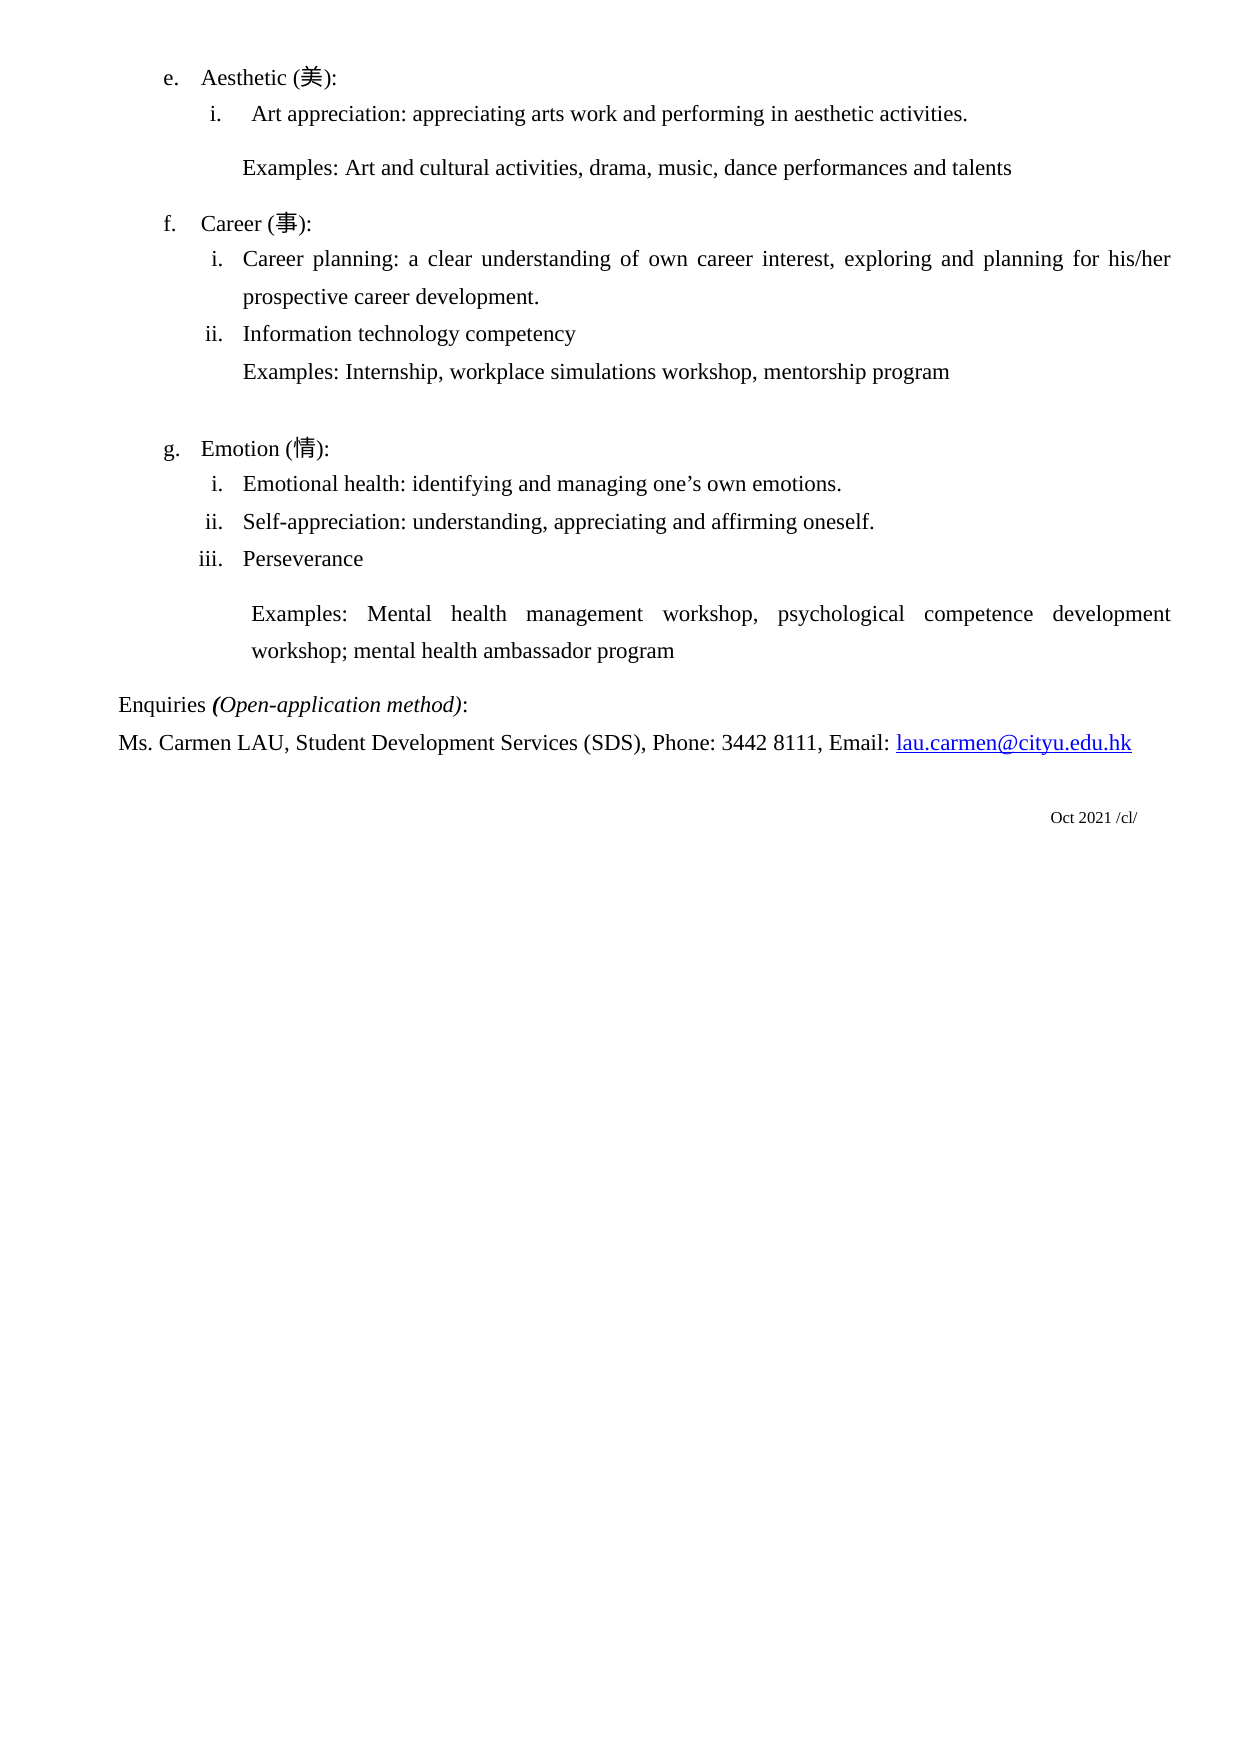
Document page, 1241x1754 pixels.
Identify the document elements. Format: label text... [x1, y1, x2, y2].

list Career (事): [163, 202, 1172, 240]
list Self-appreciation: understanding, appreciating and affirming oneself. [223, 502, 1172, 540]
list Emotional health: identifying and managing one’s own emotions. [223, 465, 1172, 502]
list Art appreciation: appreciating arts work and performing in aesthetic activities. [222, 94, 1172, 132]
text Ms. Carmen LAU, Student Development Services (SDS), Phone: 3442 8111, Email: lau.carmen@cityu.edu.hk [118, 723, 1172, 761]
text Examples: Mental health management workshop, psychological competence development workshop; mental health ambassador program [251, 594, 1172, 669]
list Perseverance [223, 540, 1172, 577]
text Examples: Art and cultural activities, drama, music, dance performances and talents [218, 148, 1172, 186]
list Career planning: a clear understanding of own career interest, exploring and planning for his/her prospective career development. [223, 240, 1172, 315]
text Enquiries (Open-application method): [118, 686, 1172, 723]
list Emotion (情): [163, 427, 1172, 465]
list Aesthetic (美): [163, 57, 1172, 94]
text Oct 2021 /cl/ [118, 798, 1137, 836]
list Examples: Internship, workplace simulations workshop, mentorship program [243, 352, 1172, 427]
list Information technology competency [223, 315, 1172, 352]
